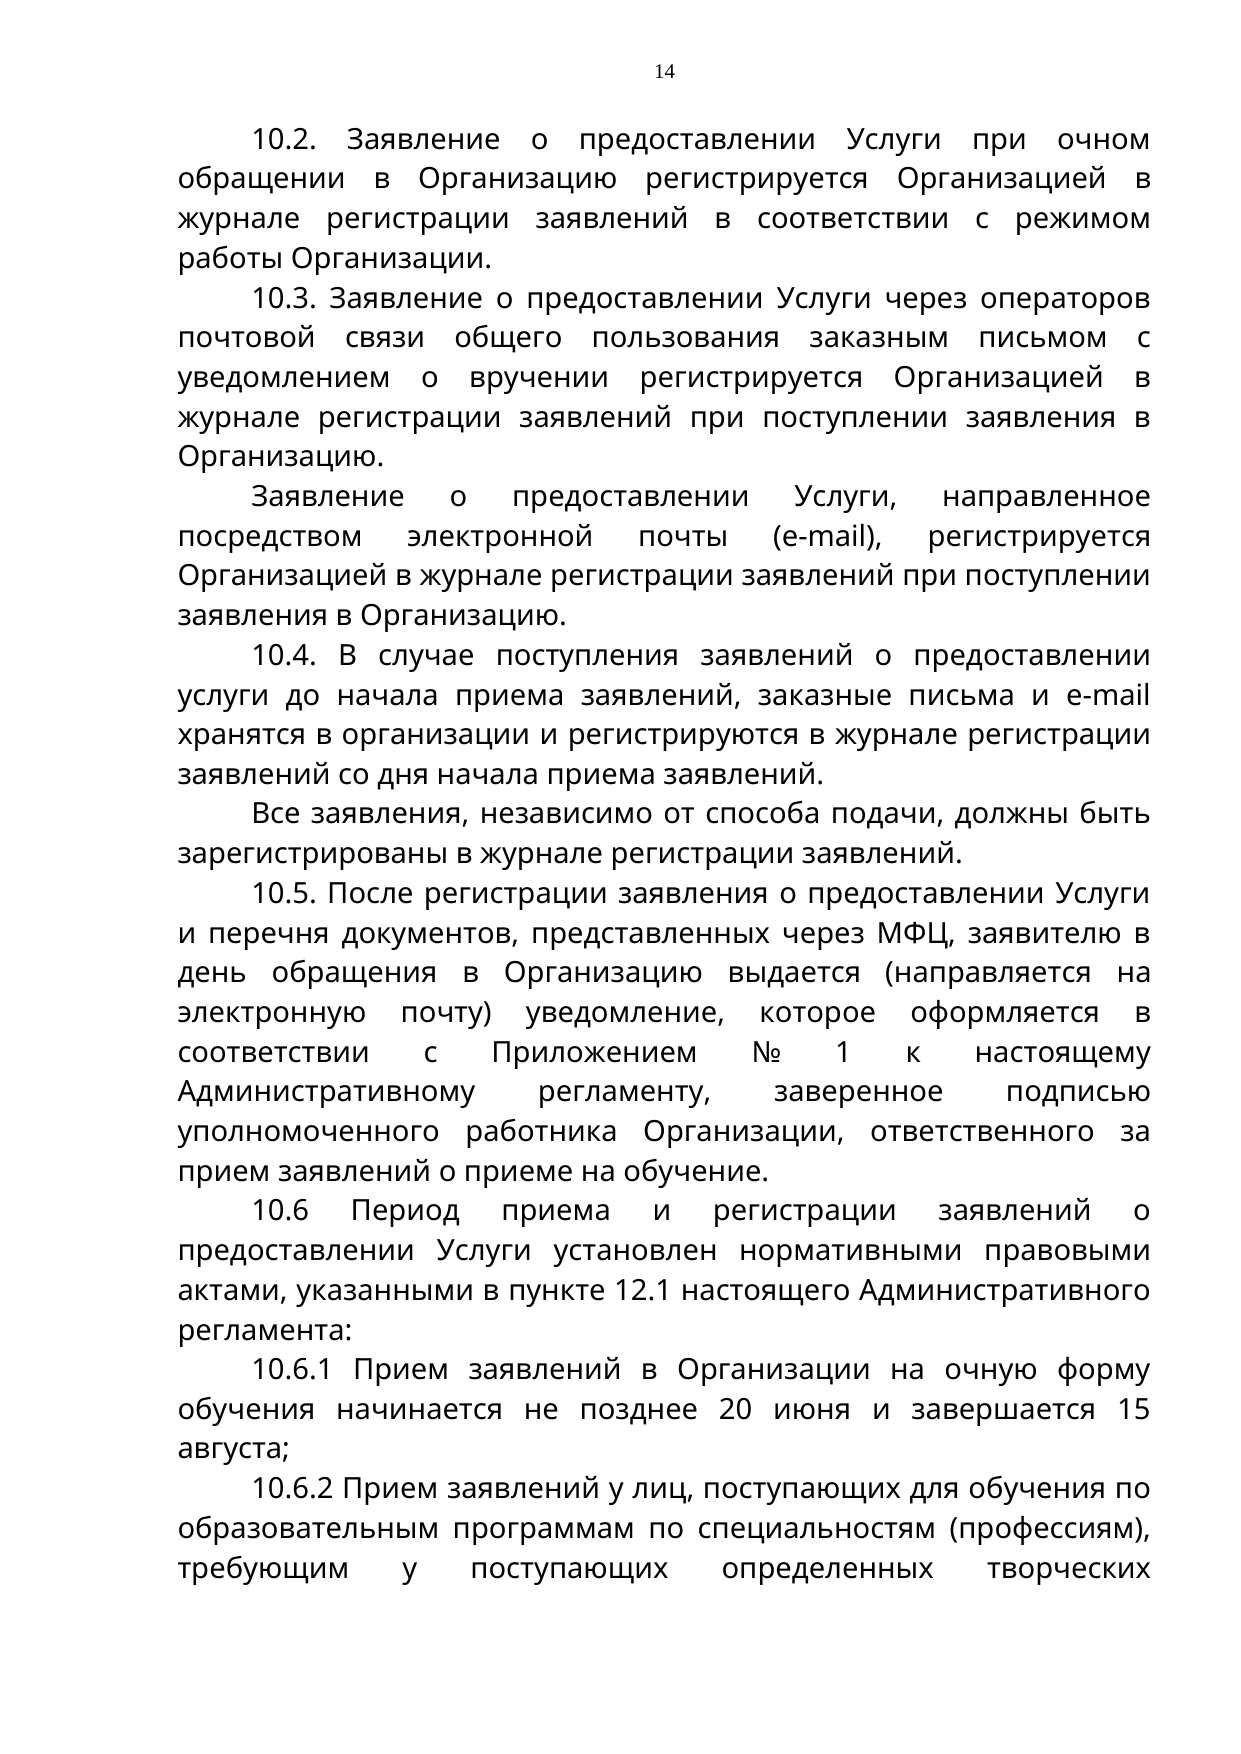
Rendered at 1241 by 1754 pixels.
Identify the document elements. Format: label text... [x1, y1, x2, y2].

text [177, 1467, 1152, 1587]
text 10.4. В случае поступления заявлений о предоставлении услуги до начала приема заявлений, заказные письма и e-mail хранятся в организации и регистрируются в журнале регистрации заявлений со дня начала приема заявлений. [177, 634, 1152, 793]
text 10.2. Заявление о предоставлении Услуги при очном обращении в Организацию регистрируется Организацией в журнале регистрации заявлений в соответствии с режимом работы Организации. [177, 118, 1152, 277]
text Все заявления, независимо от способа подачи, должны быть зарегистрированы в журнале регистрации заявлений. [177, 793, 1152, 872]
text 10.5. После регистрации заявления о предоставлении Услуги и перечня документов, представленных через МФЦ, заявителю в день обращения в Организацию выдается (направляется на электронную почту) уведомление, которое оформляется в соответствии с Приложением № 1 к настоящему Административному регламенту, заверенное подписью уполномоченного работника Организации, ответственного за прием заявлений о приеме на обучение. [177, 872, 1152, 1190]
text 10.6.1 Прием заявлений в Организации на очную форму обучения начинается не позднее 20 июня и завершается 15 августа; [177, 1348, 1152, 1467]
text 10.3. Заявление о предоставлении Услуги через операторов почтовой связи общего пользования заказным письмом с уведомлением о вручении регистрируется Организацией в журнале регистрации заявлений при поступлении заявления в Организацию. [177, 277, 1152, 475]
text Заявление о предоставлении Услуги, направленное посредством электронной почты (e-mail), регистрируется Организацией в журнале регистрации заявлений при поступлении заявления в Организацию. [177, 475, 1152, 634]
text 10.6 Период приема и регистрации заявлений о предоставлении Услуги установлен нормативными правовыми актами, указанными в пункте 12.1 настоящего Административного регламента: [177, 1190, 1152, 1348]
